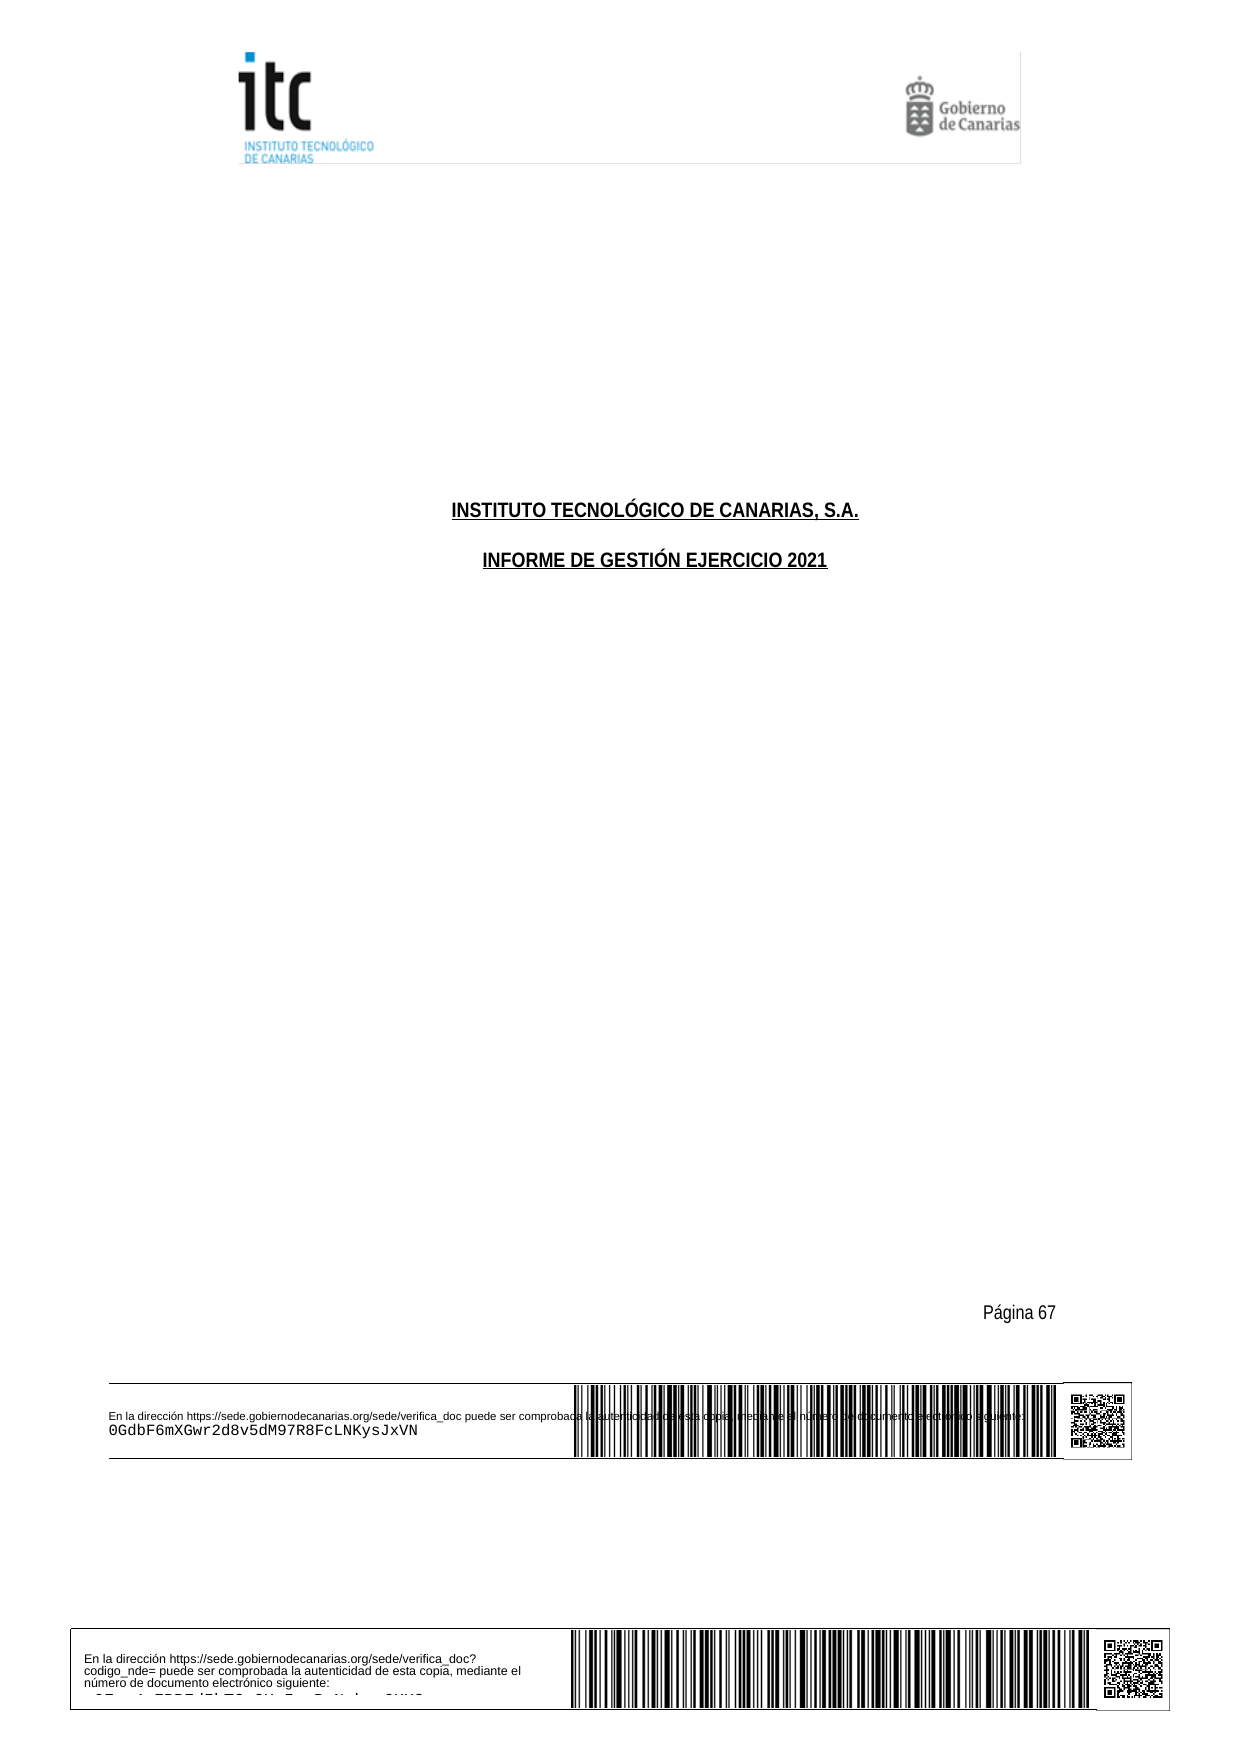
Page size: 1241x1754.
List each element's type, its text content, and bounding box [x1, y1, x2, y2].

picture [574, 1385, 1056, 1457]
picture [571, 1630, 1089, 1708]
picture [1063, 1382, 1132, 1460]
picture [1096, 1628, 1170, 1711]
picture [238, 52, 1022, 165]
text Página 67 [58, 1301, 1056, 1323]
